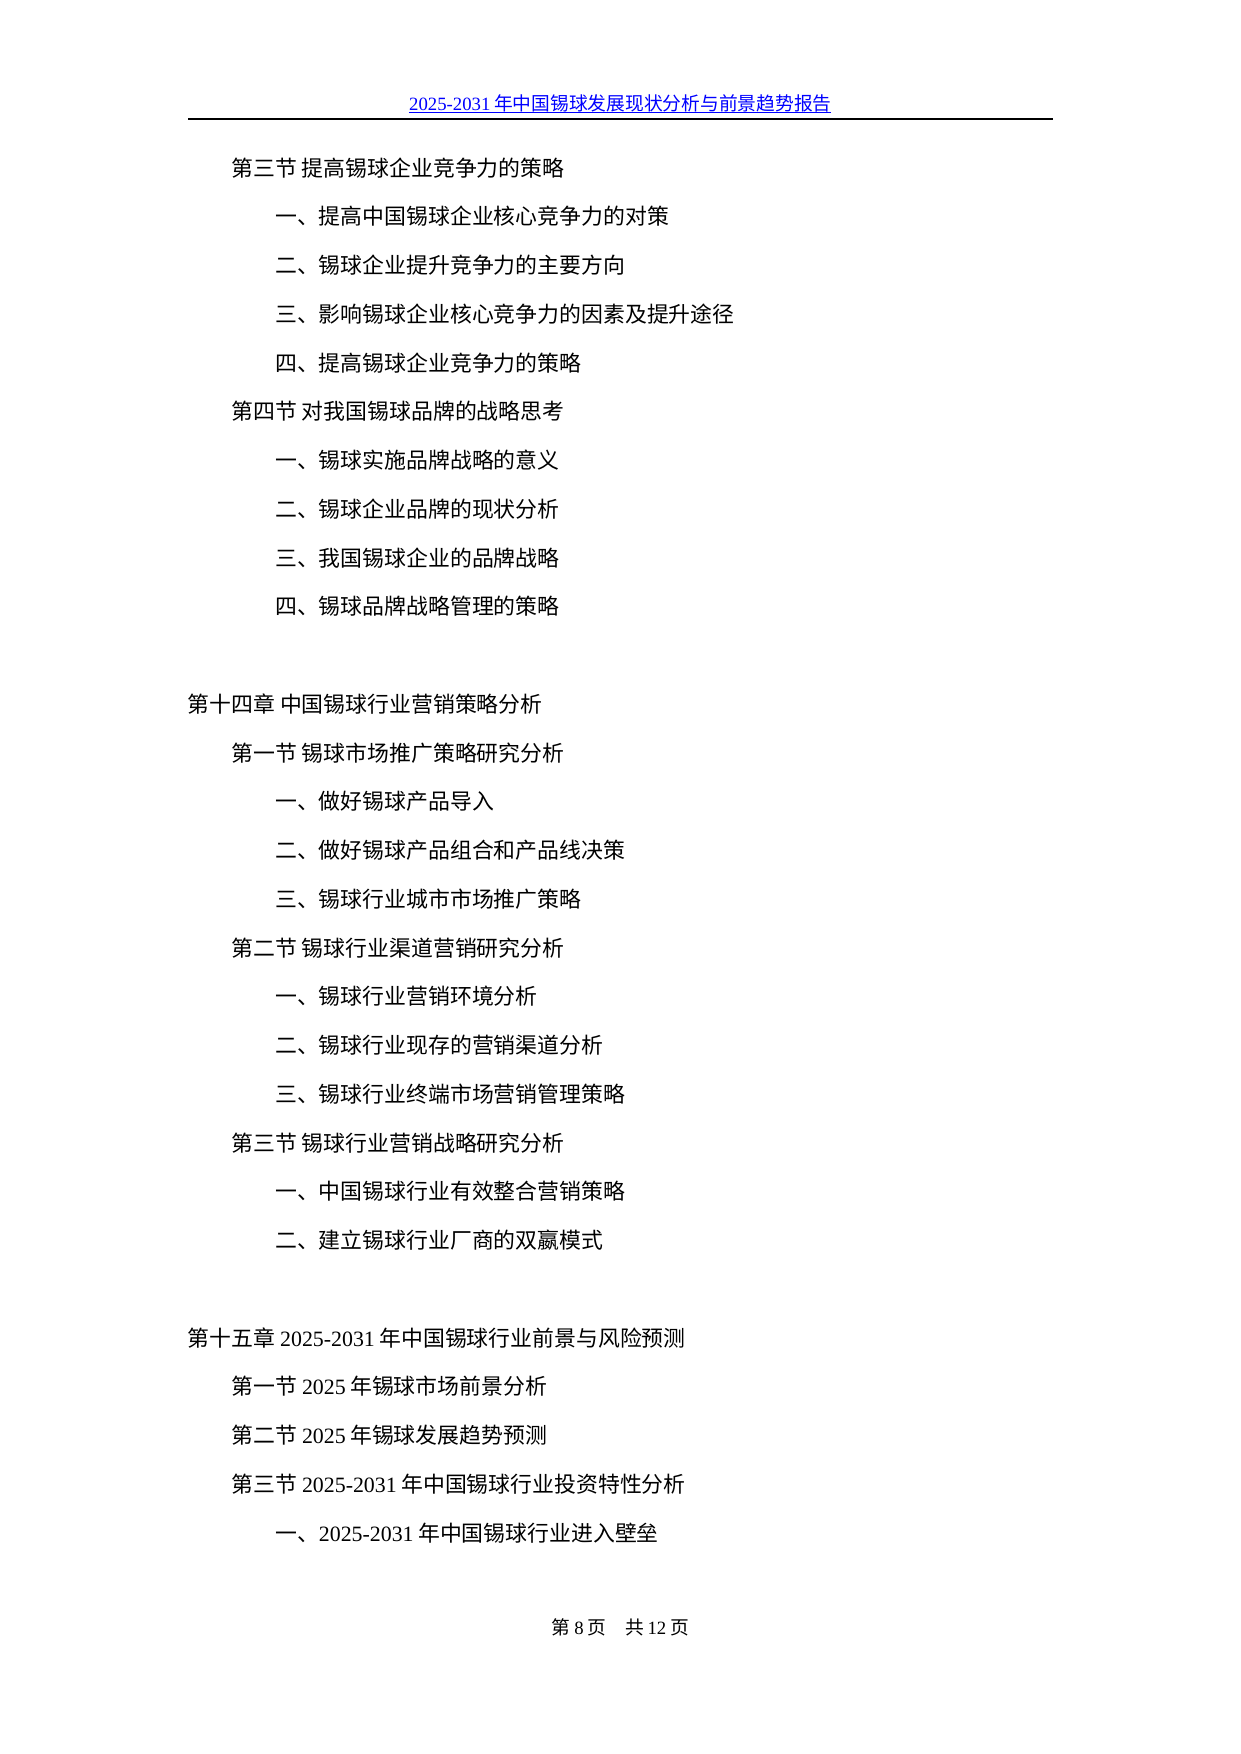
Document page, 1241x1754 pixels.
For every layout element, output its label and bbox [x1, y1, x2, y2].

text [187, 150, 1053, 1548]
